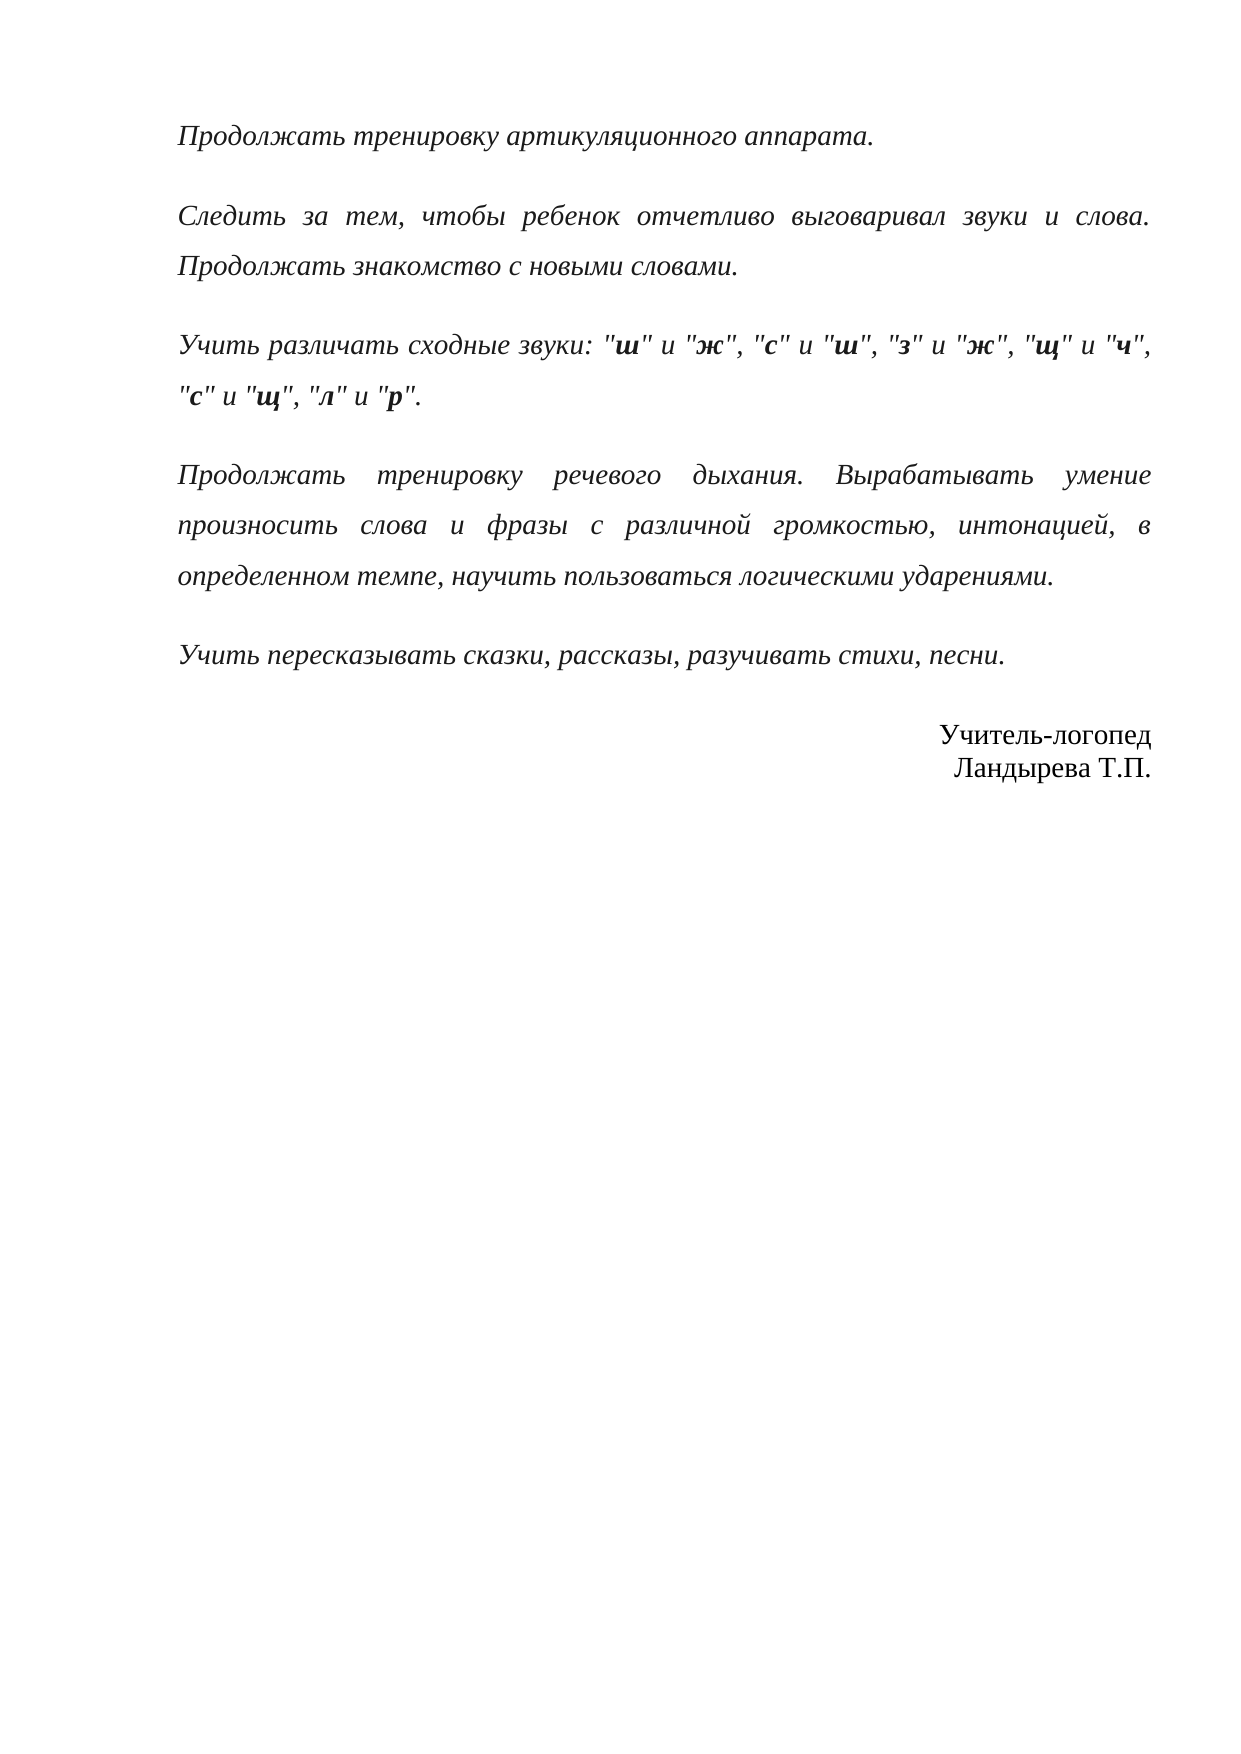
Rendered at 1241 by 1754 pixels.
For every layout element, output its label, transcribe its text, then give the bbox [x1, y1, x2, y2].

text Учить различать сходные звуки: "ш" и "ж", "с" и "ш", "з" и "ж", "щ" и "ч", "с" и "щ", "л" и "р". [177, 327, 1152, 411]
text Учить пересказывать сказки, рассказы, разучивать стихи, песни. [177, 637, 1152, 671]
text Учитель-логопед [177, 717, 1152, 750]
text Ландырева Т.П. [177, 750, 1152, 784]
text Продолжать тренировку артикуляционного аппарата. [177, 118, 1152, 152]
text Следить за тем, чтобы ребенок отчетливо выговаривал звуки и слова. Продолжать знакомство с новыми словами. [177, 198, 1152, 281]
text Продолжать тренировку речевого дыхания. Вырабатывать умение произносить слова и фразы с различной громкостью, интонацией, в определенном темпе, научить пользоваться логическими ударениями. [177, 457, 1152, 591]
